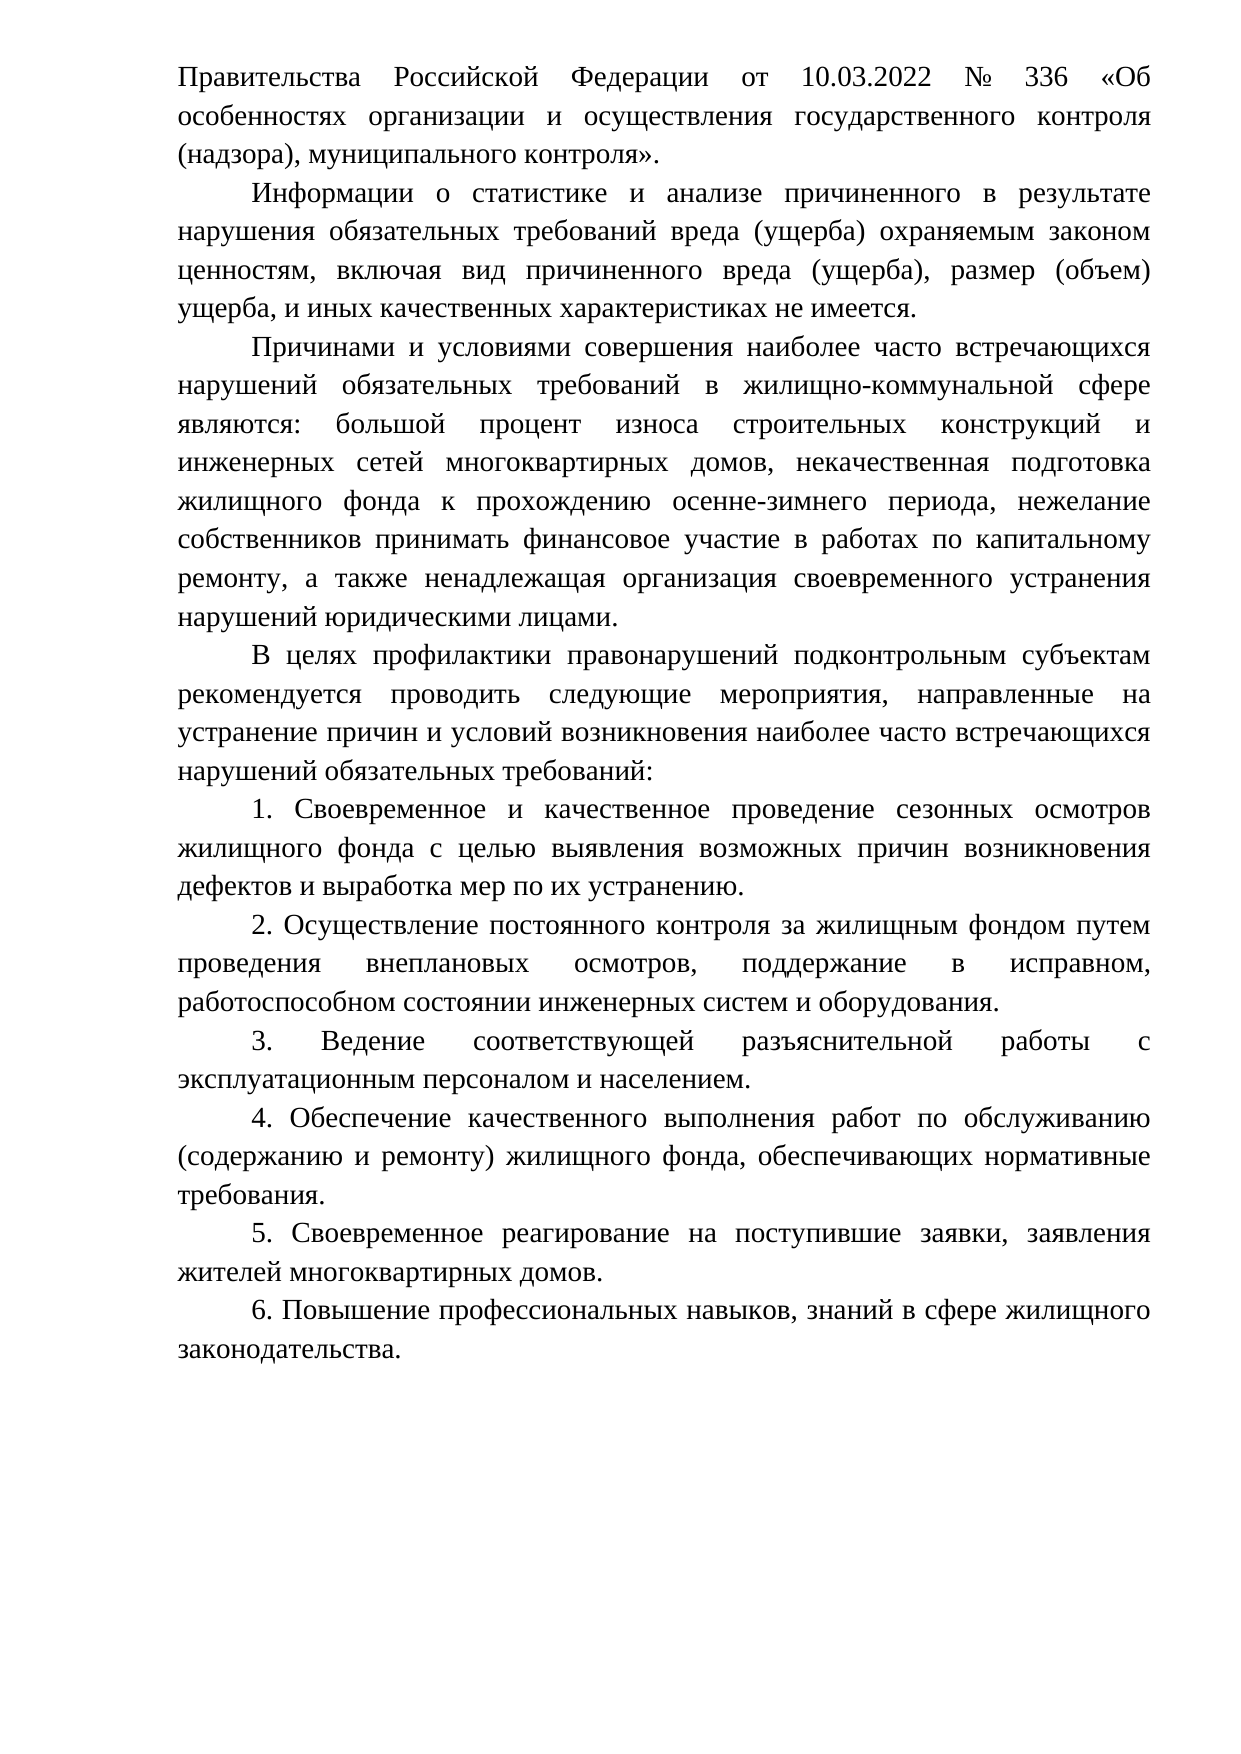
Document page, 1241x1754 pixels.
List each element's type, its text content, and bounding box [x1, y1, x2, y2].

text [177, 59, 1152, 170]
text Информации о статистике и анализе причиненного в результате нарушения обязательных требований вреда (ущерба) охраняемым законом ценностям, включая вид причиненного вреда (ущерба), размер (объем) ущерба, и иных качественных характеристиках не имеется. [177, 175, 1152, 324]
text 1. Своевременное и качественное проведение сезонных осмотров жилищного фонда с целью выявления возможных причин возникновения дефектов и выработка мер по их устранению. [177, 791, 1152, 902]
text 4. Обеспечение качественного выполнения работ по обслуживанию (содержанию и ремонту) жилищного фонда, обеспечивающих нормативные требования. [177, 1100, 1152, 1210]
text 6. Повышение профессиональных навыков, знаний в сфере жилищного законодательства. [177, 1292, 1152, 1364]
text 3. Ведение соответствующей разъяснительной работы с эксплуатационным персоналом и населением. [177, 1023, 1152, 1095]
text 5. Своевременное реагирование на поступившие заявки, заявления жителей многоквартирных домов. [177, 1215, 1152, 1287]
text Причинами и условиями совершения наиболее часто встречающихся нарушений обязательных требований в жилищно-коммунальной сфере являются: большой процент износа строительных конструкций и инженерных сетей многоквартирных домов, некачественная подготовка жилищного фонда к прохождению осенне-зимнего периода, нежелание собственников принимать финансовое участие в работах по капитальному ремонту, а также ненадлежащая организация своевременного устранения нарушений юридическими лицами. [177, 329, 1152, 632]
text В целях профилактики правонарушений подконтрольным субъектам рекомендуется проводить следующие мероприятия, направленные на устранение причин и условий возникновения наиболее часто встречающихся нарушений обязательных требований: [177, 637, 1152, 786]
text 2. Осуществление постоянного контроля за жилищным фондом путем проведения внеплановых осмотров, поддержание в исправном, работоспособном состоянии инженерных систем и оборудования. [177, 907, 1152, 1018]
